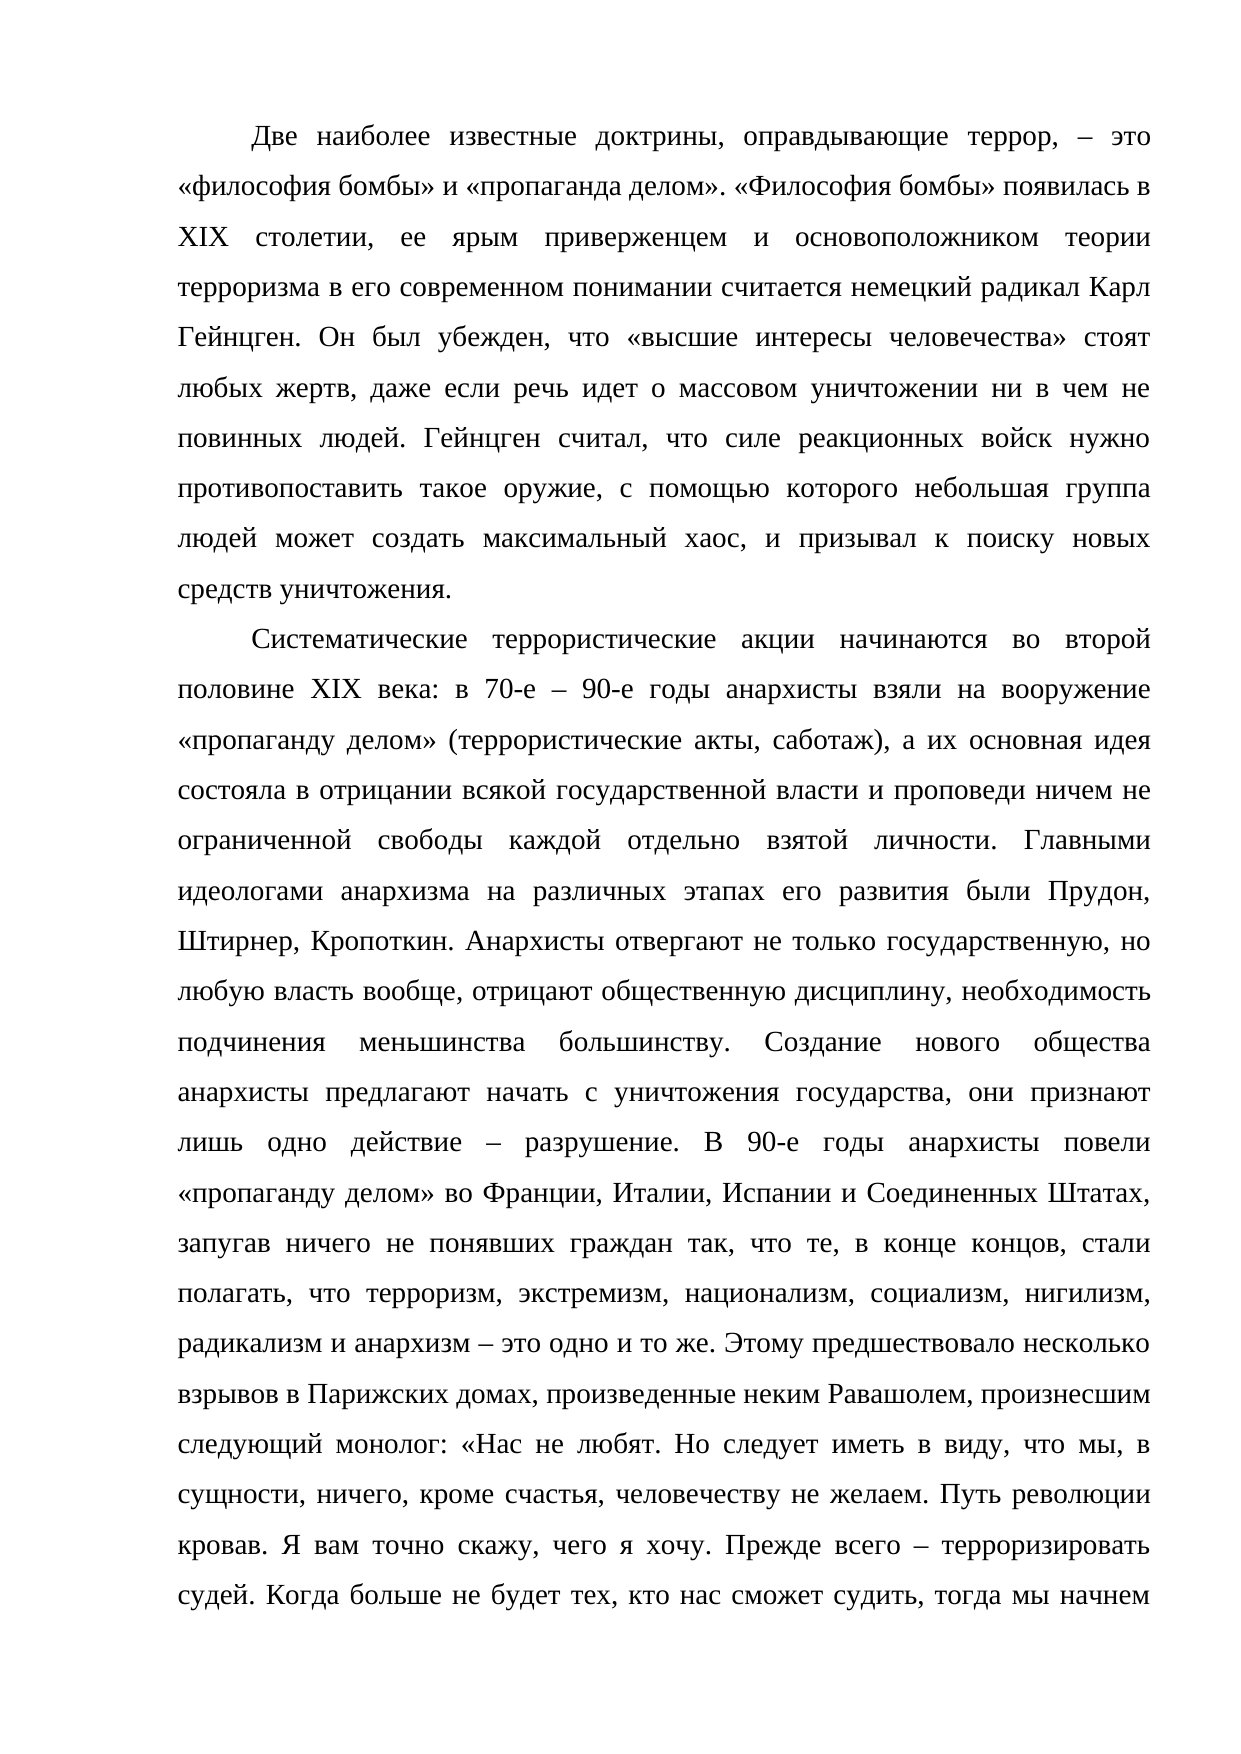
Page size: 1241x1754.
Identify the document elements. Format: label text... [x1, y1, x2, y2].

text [177, 621, 1152, 1611]
text Две наиболее известные доктрины, оправдывающие террор, – это «философия бомбы» и «пропаганда делом». «Философия бомбы» появилась в XIX столетии, ее ярым приверженцем и основоположником теории терроризма в его современном понимании считается немецкий радикал Карл Гейнцген. Он был убежден, что «высшие интересы человечества» стоят любых жертв, даже если речь идет о массовом уничтожении ни в чем не повинных людей. Гейнцген считал, что силе реакционных войск нужно противопоставить такое оружие, с помощью которого небольшая группа людей может создать максимальный хаос, и призывал к поиску новых средств уничтожения. [177, 118, 1152, 604]
